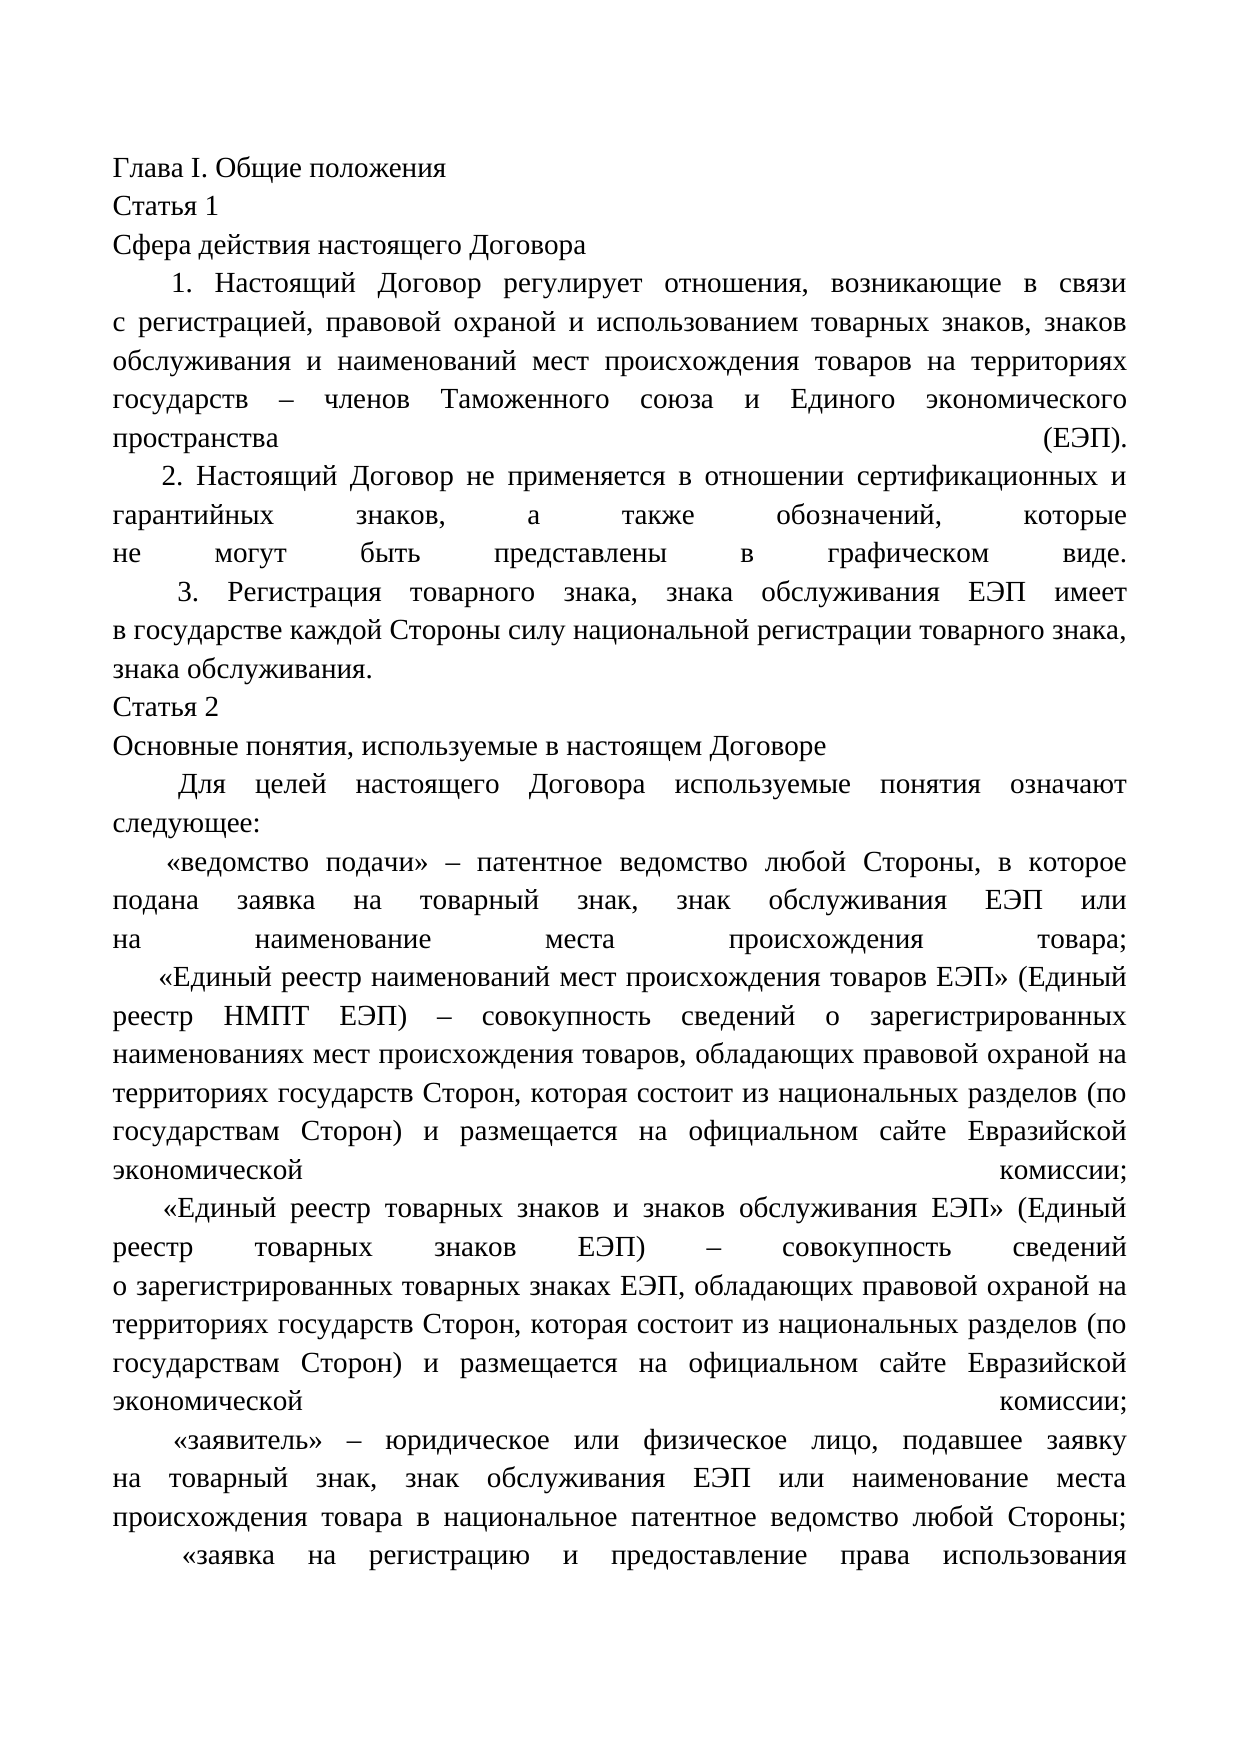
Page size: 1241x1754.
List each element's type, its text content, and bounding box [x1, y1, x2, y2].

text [112, 767, 1128, 1571]
text Глава I. Общие положения [112, 150, 1128, 183]
text Статья 1 [112, 188, 1128, 222]
text Статья 2 [112, 689, 1128, 723]
text Основные понятия, используемые в настоящем Договоре [112, 728, 1128, 762]
text 1. Настоящий Договор регулирует отношения, возникающие в связи с регистрацией, правовой охраной и использованием товарных знаков, знаков обслуживания и наименований мест происхождения товаров на территориях государств – членов Таможенного союза и Единого экономического пространства (ЕЭП). 2. Настоящий Договор не применяется в отношении сертификационных и гарантийных знаков, а также обозначений, которые не могут быть представлены в графическом виде. 3. Регистрация товарного знака, знака обслуживания ЕЭП имеет в государстве каждой Стороны силу национальной регистрации товарного знака, знака обслуживания. [112, 266, 1128, 684]
text Сфера действия настоящего Договора [112, 227, 1128, 261]
